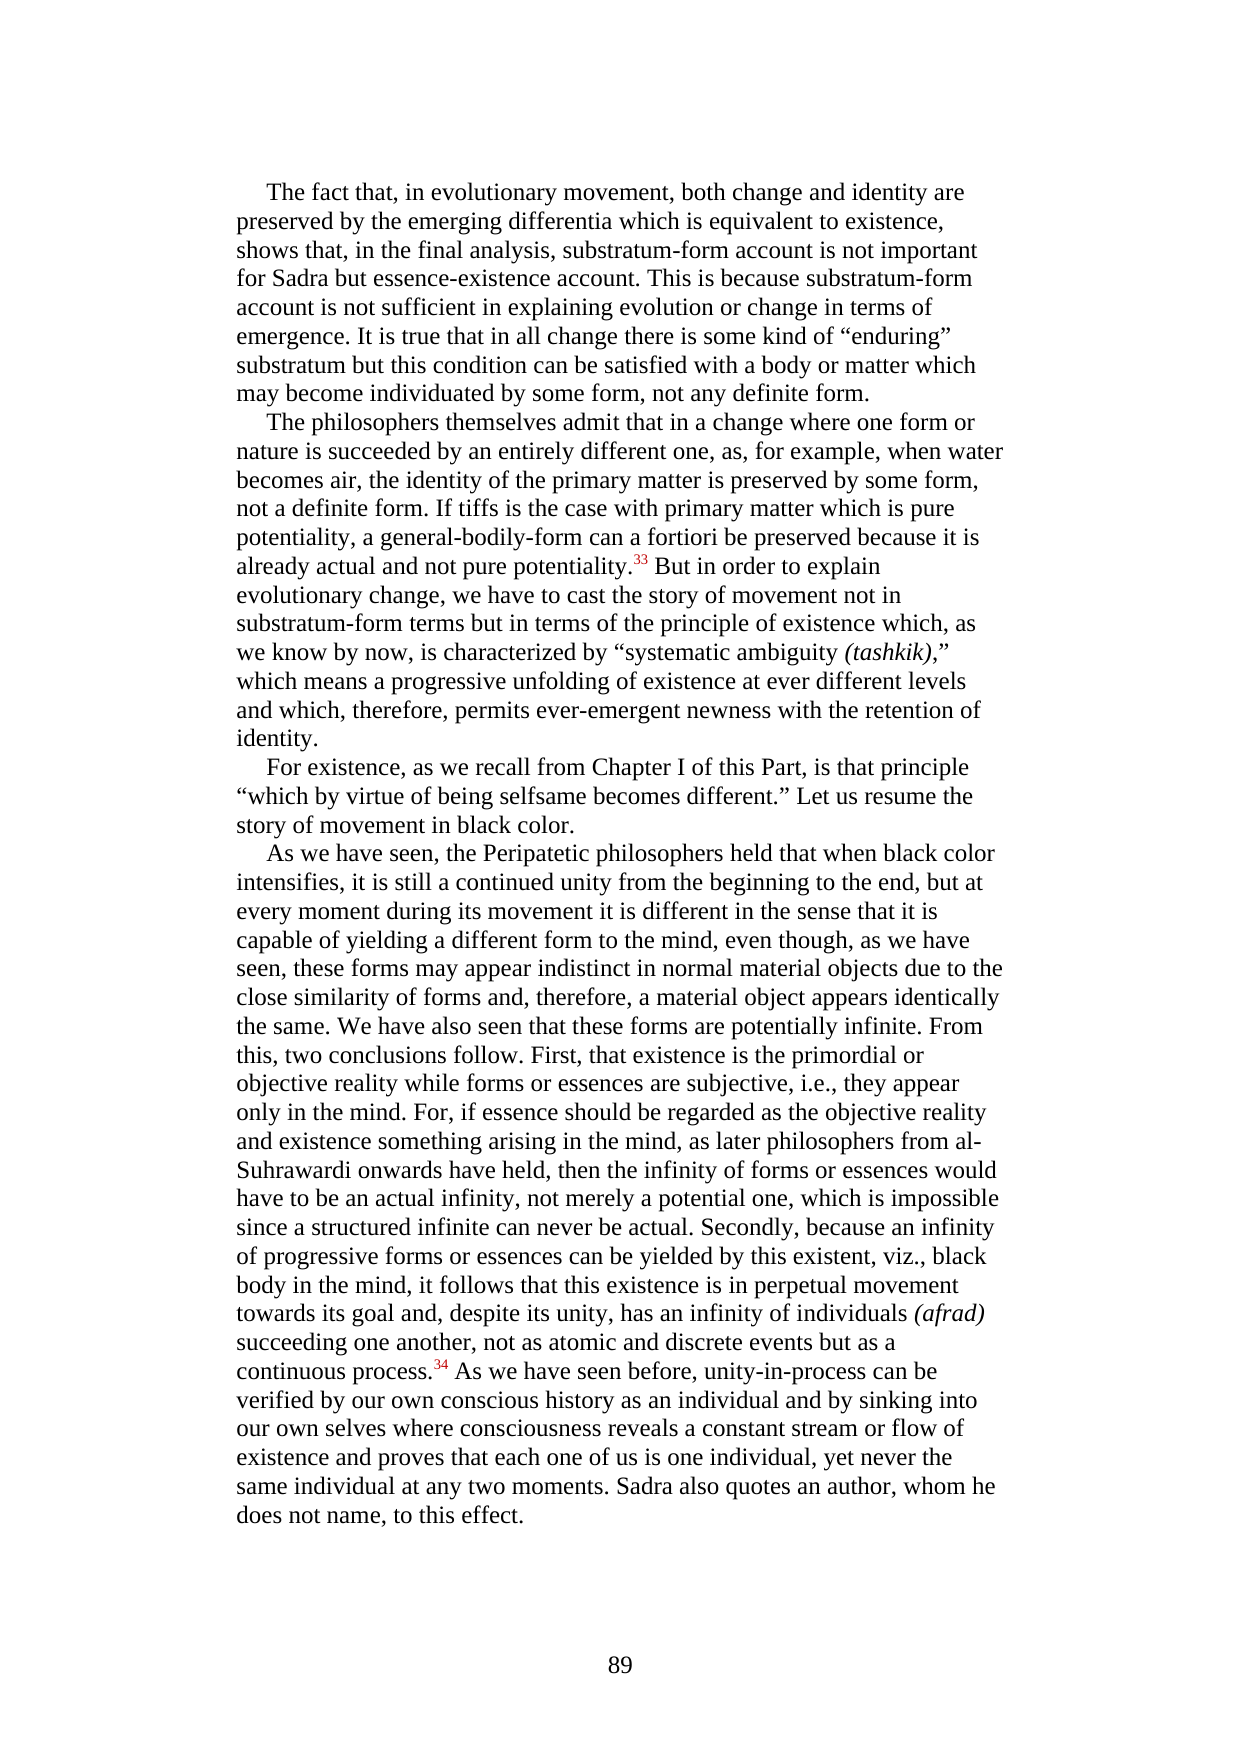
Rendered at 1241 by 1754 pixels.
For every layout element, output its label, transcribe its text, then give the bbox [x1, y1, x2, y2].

text The fact that, in evolutionary movement, both change and identity are preserved by the emerging differentia which is equivalent to existence, shows that, in the final analysis, substratum-form account is not important for Sadra but essence-existence account. This is because substratum-form account is not sufficient in explaining evolution or change in terms of emergence. It is true that in all change there is some kind of “enduring” substratum but this condition can be satisfied with a body or matter which may become individuated by some form, not any definite form. [236, 177, 1004, 407]
text For existence, as we recall from Chapter I of this Part, is that principle “which by virtue of being selfsame becomes different.” Let us resume the story of movement in black color. [236, 752, 1004, 838]
text The philosophers themselves admit that in a change where one form or nature is succeeded by an entirely different one, as, for example, when water becomes air, the identity of the primary matter is preserved by some form, not a definite form. If tiffs is the case with primary matter which is pure potentiality, a general-bodily-form can a fortiori be preserved because it is already actual and not pure potentiality.33 But in order to explain evolutionary change, we have to cast the story of movement not in substratum-form terms but in terms of the principle of existence which, as we know by now, is characterized by “systematic ambiguity (tashkik),” which means a progressive unfolding of existence at ever different levels and which, therefore, permits ever-emergent newness with the retention of identity. [236, 407, 1004, 752]
text As we have seen, the Peripatetic philosophers held that when black color intensifies, it is still a continued unity from the beginning to the end, but at every moment during its movement it is different in the sense that it is capable of yielding a different form to the mind, even though, as we have seen, these forms may appear indistinct in normal material objects due to the close similarity of forms and, therefore, a material object appears identically the same. We have also seen that these forms are potentially infinite. From this, two conclusions follow. First, that existence is the primordial or objective reality while forms or essences are subjective, i.e., they appear only in the mind. For, if essence should be regarded as the objective reality and existence something arising in the mind, as later philosophers from al-Suhrawardi onwards have held, then the infinity of forms or essences would have to be an actual infinity, not merely a potential one, which is impossible since a structured infinite can never be actual. Secondly, because an infinity of progressive forms or essences can be yielded by this existent, viz., black body in the mind, it follows that this existence is in perpetual movement towards its goal and, despite its unity, has an infinity of individuals (afrad) succeeding one another, not as atomic and discrete events but as a continuous process.34 As we have seen before, unity-in-process can be verified by our own conscious history as an individual and by sinking into our own selves where consciousness reveals a constant stream or flow of existence and proves that each one of us is one individual, yet never the same individual at any two moments. Sadra also quotes an author, whom he does not name, to this effect. [236, 838, 1004, 1528]
